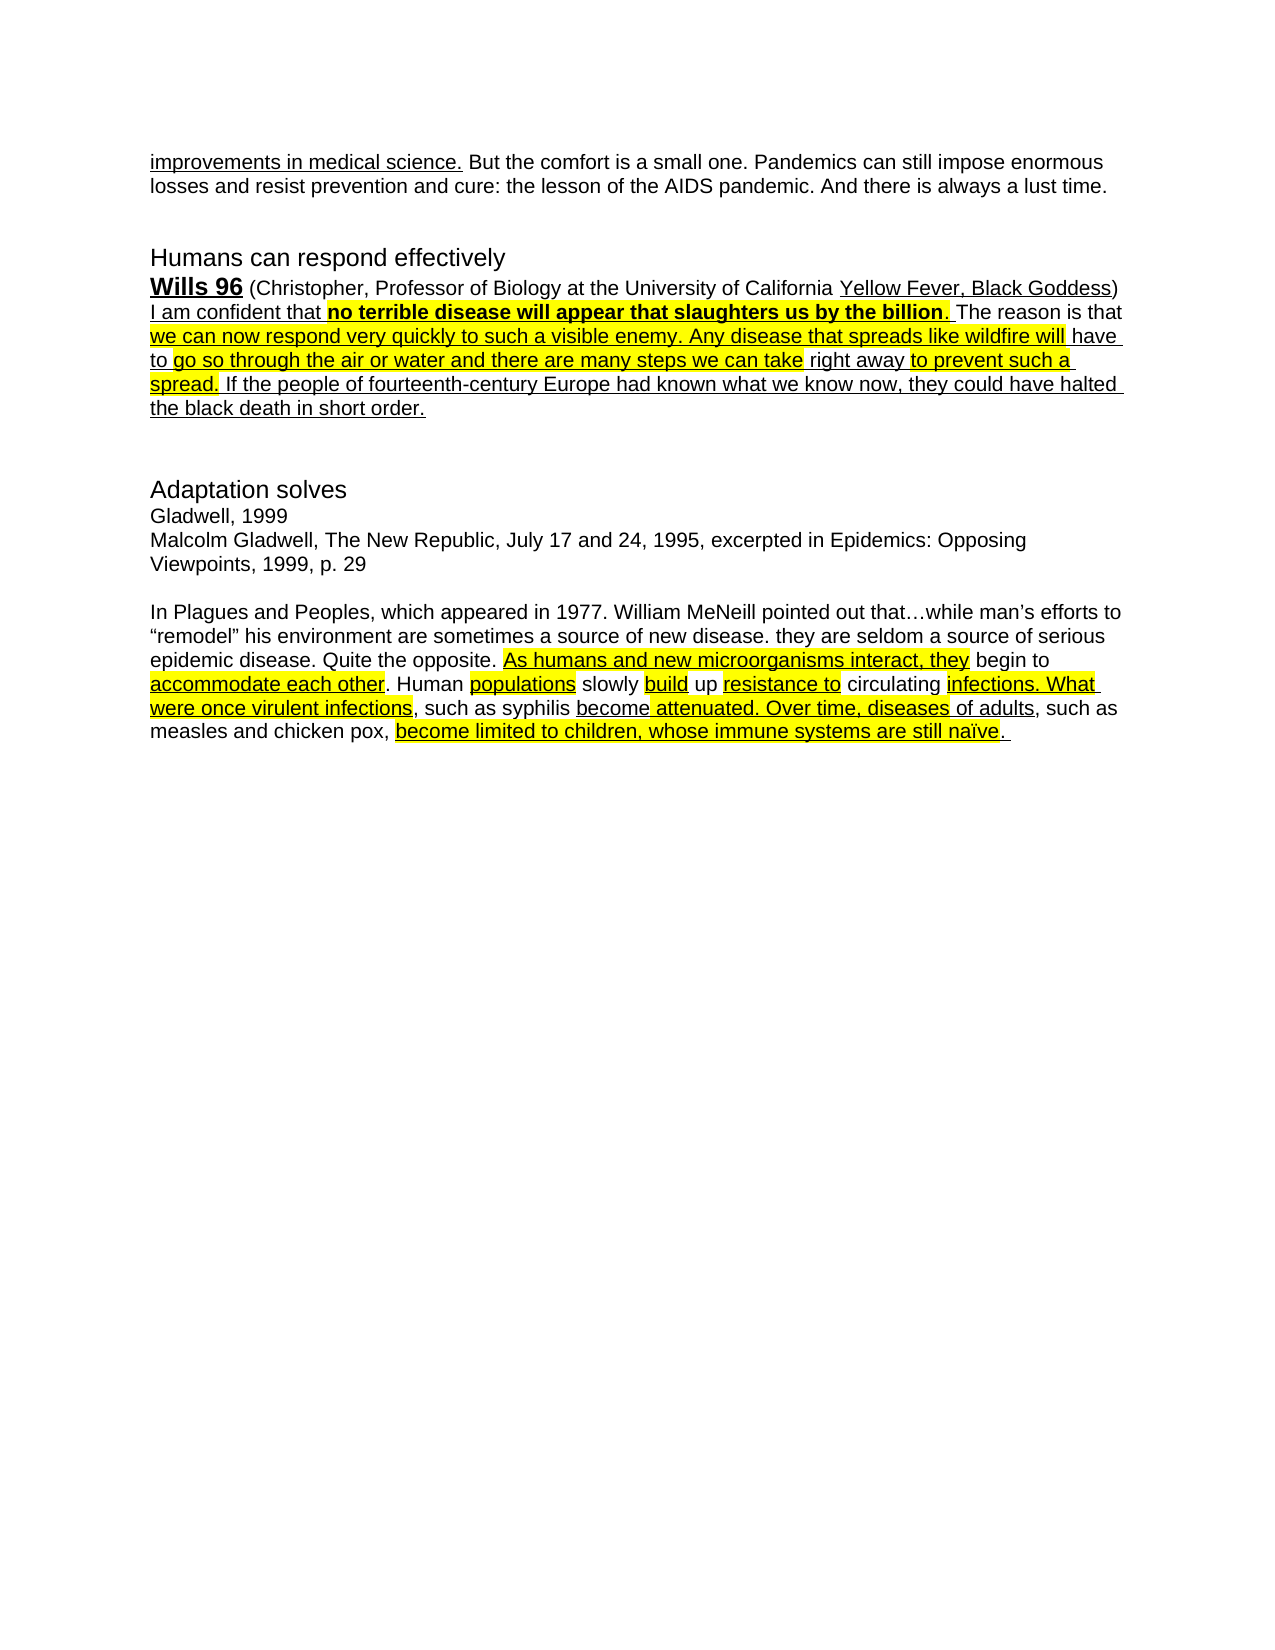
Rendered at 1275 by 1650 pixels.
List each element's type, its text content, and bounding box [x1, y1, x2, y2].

text Wills 96 (Christopher, Professor of Biology at the University of California Yellow Fever, Black Goddess) [150, 271, 1125, 300]
subtitle Adaptation solves [150, 475, 1125, 504]
subtitle Humans can respond effectively [150, 243, 1125, 271]
text In Plagues and Peoples, which appeared in 1977. William MeNeill pointed out that…while man’s efforts to “remodel” his environment are sometimes a source of new disease. they are seldom a source of serious epidemic disease. Quite the opposite. As humans and new microorganisms interact, they begin to accommodate each other. Human populations slowly build up resistance to circulating infections. What were once virulent infections, such as syphilis become attenuated. Over time, diseases of adults, such as measles and chicken pox, become limited to children, whose immune systems are still naïve. [150, 599, 1125, 743]
text I am confident that no terrible disease will appear that slaughters us by the billion. The reason is that we can now respond very quickly to such a visible enemy. Any disease that spreads like wildfire will have to go so through the air or water and there are many steps we can take right away to prevent such a spread. If the people of fourteenth-century Europe had known what we know now, they could have halted the black death in short order. [150, 300, 1125, 420]
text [150, 150, 1125, 198]
text Gladwell, 1999 [150, 504, 1125, 528]
text Malcolm Gladwell, The New Republic, July 17 and 24, 1995, excerpted in Epidemics: Opposing Viewpoints, 1999, p. 29 [150, 528, 1125, 576]
